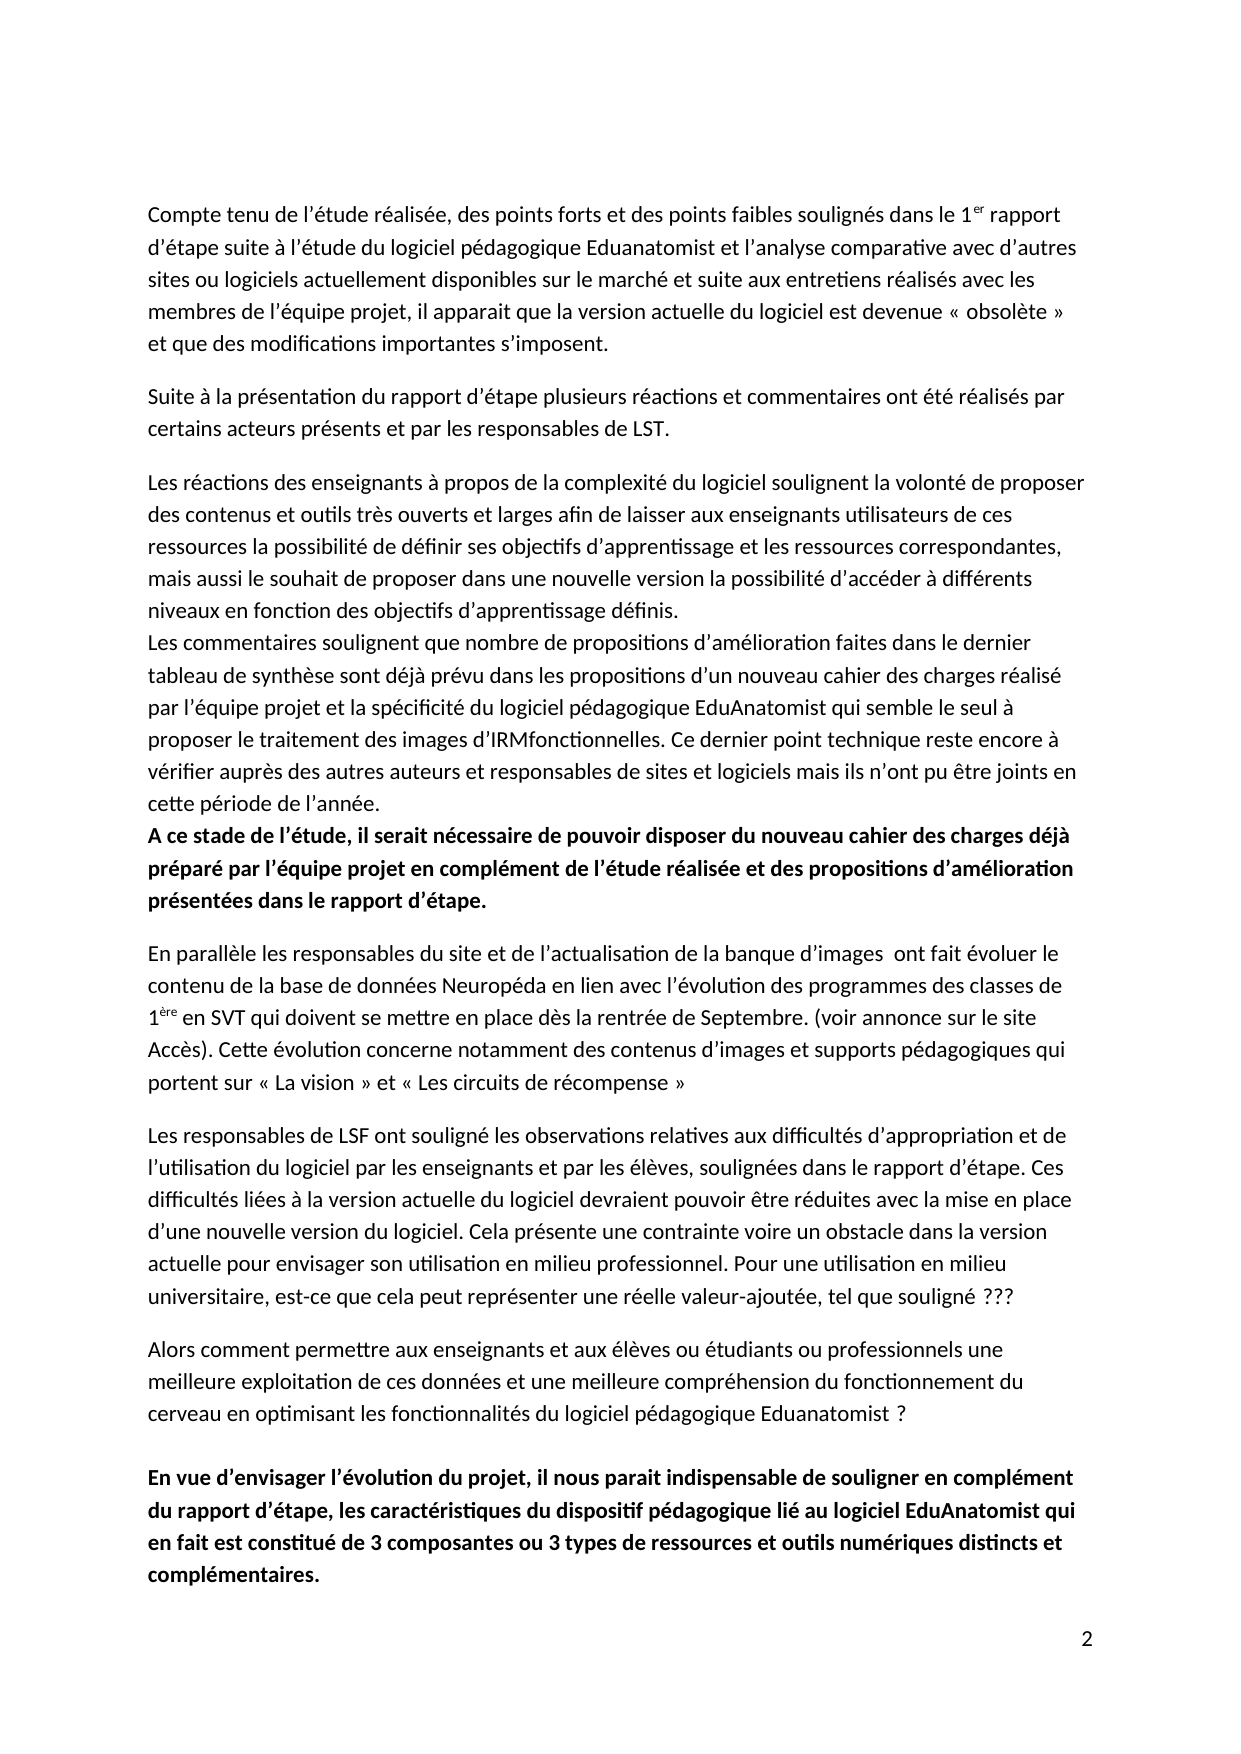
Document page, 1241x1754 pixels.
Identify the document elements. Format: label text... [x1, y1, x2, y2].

text Les responsables de LSF ont souligné les observations relatives aux difficultés d’appropriation et de l’utilisation du logiciel par les enseignants et par les élèves, soulignées dans le rapport d’étape. Ces difficultés liées à la version actuelle du logiciel devraient pouvoir être réduites avec la mise en place d’une nouvelle version du logiciel. Cela présente une contrainte voire un obstacle dans la version actuelle pour envisager son utilisation en milieu professionnel. Pour une utilisation en milieu universitaire, est-ce que cela peut représenter une réelle valeur-ajoutée, tel que souligné ??? [148, 1121, 1093, 1310]
text Les réactions des enseignants à propos de la complexité du logiciel soulignent la volonté de proposer des contenus et outils très ouverts et larges afin de laisser aux enseignants utilisateurs de ces ressources la possibilité de définir ses objectifs d’apprentissage et les ressources correspondantes, mais aussi le souhait de proposer dans une nouvelle version la possibilité d’accéder à différents niveaux en fonction des objectifs d’apprentissage définis. Les commentaires soulignent que nombre de propositions d’amélioration faites dans le dernier tableau de synthèse sont déjà prévu dans les propositions d’un nouveau cahier des charges réalisé par l’équipe projet et la spécificité du logiciel pédagogique EduAnatomist qui semble le seul à proposer le traitement des images d’IRMfonctionnelles. Ce dernier point technique reste encore à vérifier auprès des autres auteurs et responsables de sites et logiciels mais ils n’ont pu être joints en cette période de l’année. A ce stade de l’étude, il serait nécessaire de pouvoir disposer du nouveau cahier des charges déjà préparé par l’équipe projet en complément de l’étude réalisée et des propositions d’amélioration présentées dans le rapport d’étape. [148, 468, 1093, 914]
text En parallèle les responsables du site et de l’actualisation de la banque d’images ont fait évoluer le contenu de la base de données Neuropéda en lien avec l’évolution des programmes des classes de 1ère en SVT qui doivent se mettre en place dès la rentrée de Septembre. (voir annonce sur le site Accès). Cette évolution concerne notamment des contenus d’images et supports pédagogiques qui portent sur « La vision » et « Les circuits de récompense » [148, 939, 1093, 1096]
text Suite à la présentation du rapport d’étape plusieurs réactions et commentaires ont été réalisés par certains acteurs présents et par les responsables de LST. [148, 382, 1093, 443]
text Alors comment permettre aux enseignants et aux élèves ou étudiants ou professionnels une meilleure exploitation de ces données et une meilleure compréhension du fonctionnement du cerveau en optimisant les fonctionnalités du logiciel pédagogique Eduanatomist ? En vue d’envisager l’évolution du projet, il nous parait indispensable de souligner en complément du rapport d’étape, les caractéristiques du dispositif pédagogique lié au logiciel EduAnatomist qui en fait est constitué de 3 composantes ou 3 types de ressources et outils numériques distincts et complémentaires. [148, 1335, 1093, 1588]
text Compte tenu de l’étude réalisée, des points forts et des points faibles soulignés dans le 1er rapport d’étape suite à l’étude du logiciel pédagogique Eduanatomist et l’analyse comparative avec d’autres sites ou logiciels actuellement disponibles sur le marché et suite aux entretiens réalisés avec les membres de l’équipe projet, il apparait que la version actuelle du logiciel est devenue « obsolète » et que des modifications importantes s’imposent. [148, 201, 1093, 357]
